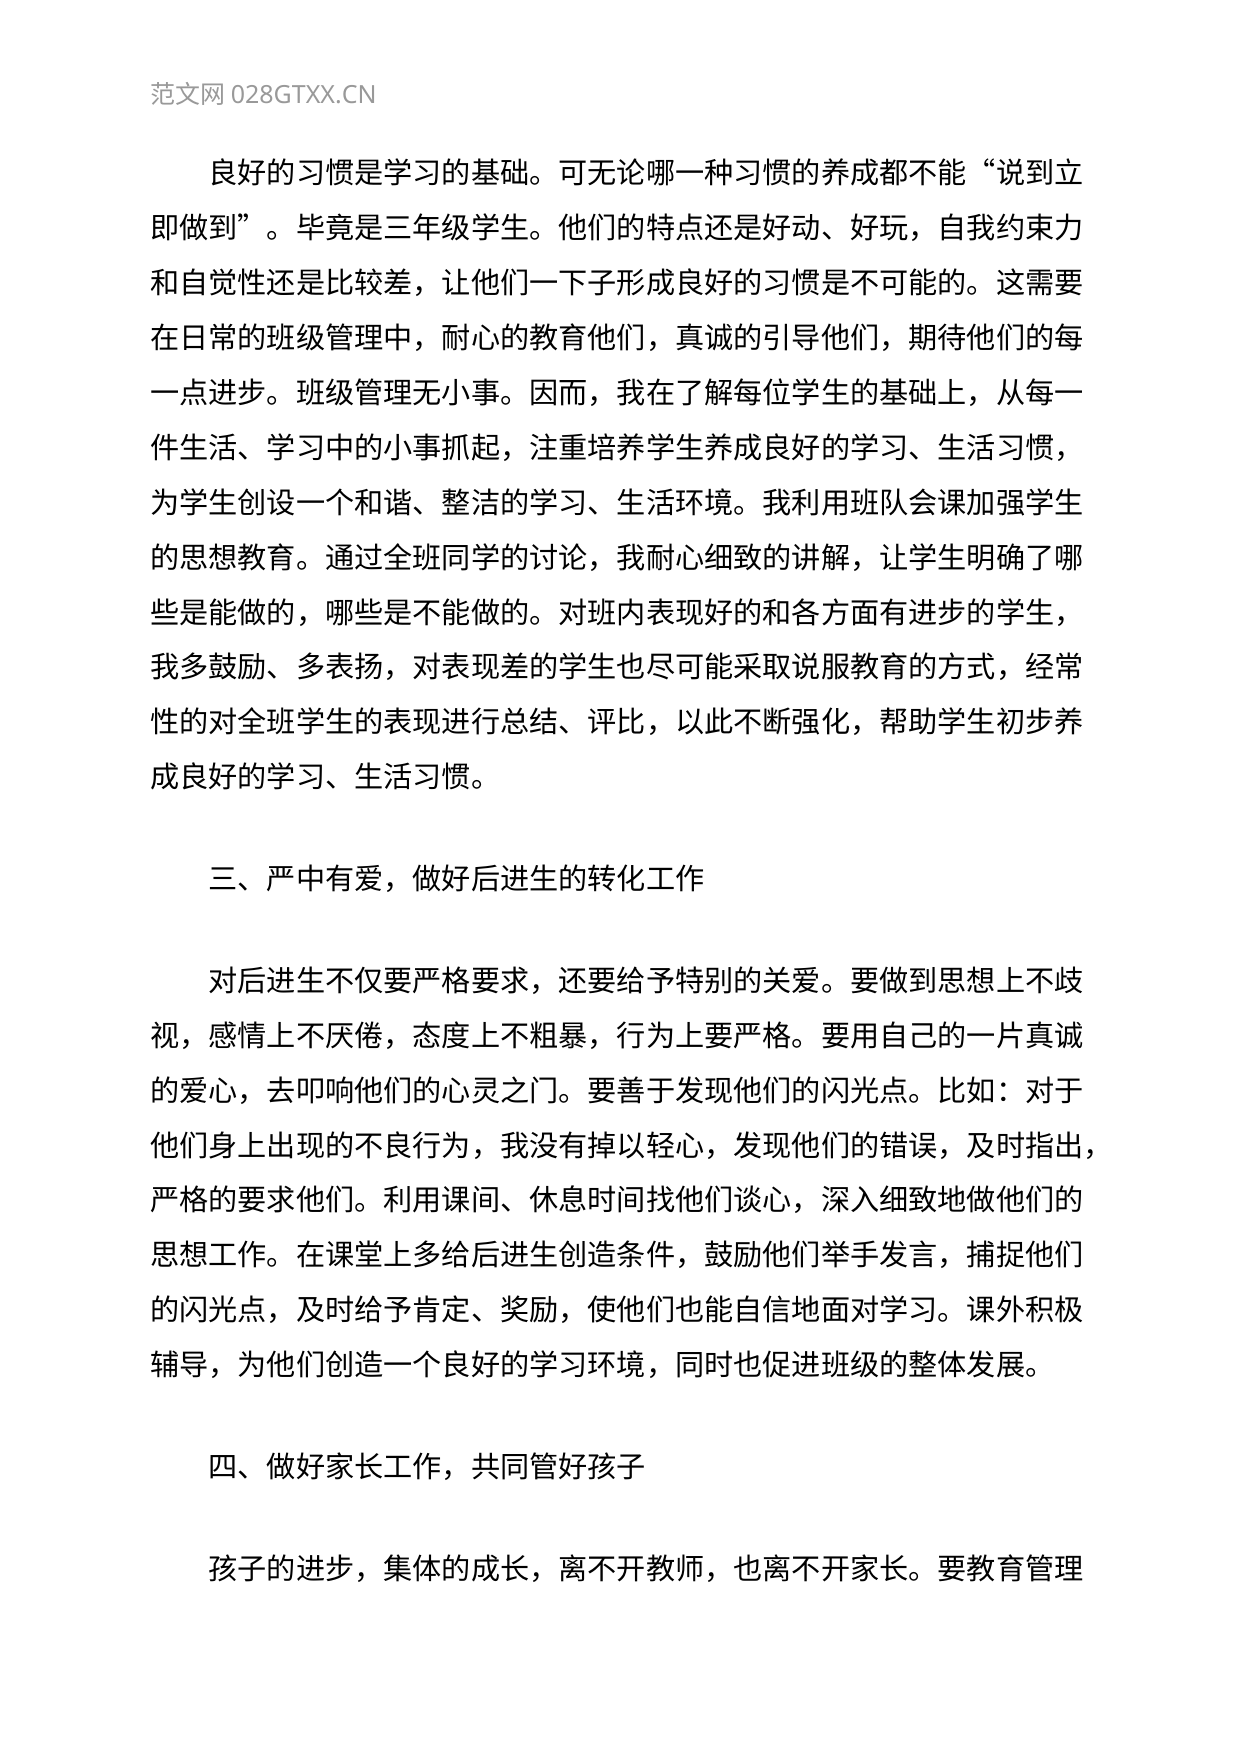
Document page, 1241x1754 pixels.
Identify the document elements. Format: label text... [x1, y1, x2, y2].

text 对后进生不仅要严格要求，还要给予特别的关爱。要做到思想上不歧视，感情上不厌倦，态度上不粗暴，行为上要严格。要用自己的一片真诚的爱心，去叩响他们的心灵之门。要善于发现他们的闪光点。比如：对于他们身上出现的不良行为，我没有掉以轻心，发现他们的错误，及时指出，严格的要求他们。利用课间、休息时间找他们谈心，深入细致地做他们的思想工作。在课堂上多给后进生创造条件，鼓励他们举手发言，捕捉他们的闪光点，及时给予肯定、奖励，使他们也能自信地面对学习。课外积极辅导，为他们创造一个良好的学习环境，同时也促进班级的整体发展。 [150, 957, 1090, 1384]
text 良好的习惯是学习的基础。可无论哪一种习惯的养成都不能“说到立即做到”。毕竟是三年级学生。他们的特点还是好动、好玩，自我约束力和自觉性还是比较差，让他们一下子形成良好的习惯是不可能的。这需要在日常的班级管理中，耐心的教育他们，真诚的引导他们，期待他们的每一点进步。班级管理无小事。因而，我在了解每位学生的基础上，从每一件生活、学习中的小事抓起，注重培养学生养成良好的学习、生活习惯，为学生创设一个和谐、整洁的学习、生活环境。我利用班队会课加强学生的思想教育。通过全班同学的讨论，我耐心细致的讲解，让学生明确了哪些是能做的，哪些是不能做的。对班内表现好的和各方面有进步的学生，我多鼓励、多表扬，对表现差的学生也尽可能采取说服教育的方式，经常性的对全班学生的表现进行总结、评比，以此不断强化，帮助学生初步养成良好的学习、生活习惯。 [150, 150, 1090, 796]
text 四、做好家长工作，共同管好孩子 [150, 1443, 1090, 1486]
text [150, 1545, 1090, 1587]
text 三、严中有爱，做好后进生的转化工作 [150, 856, 1090, 898]
